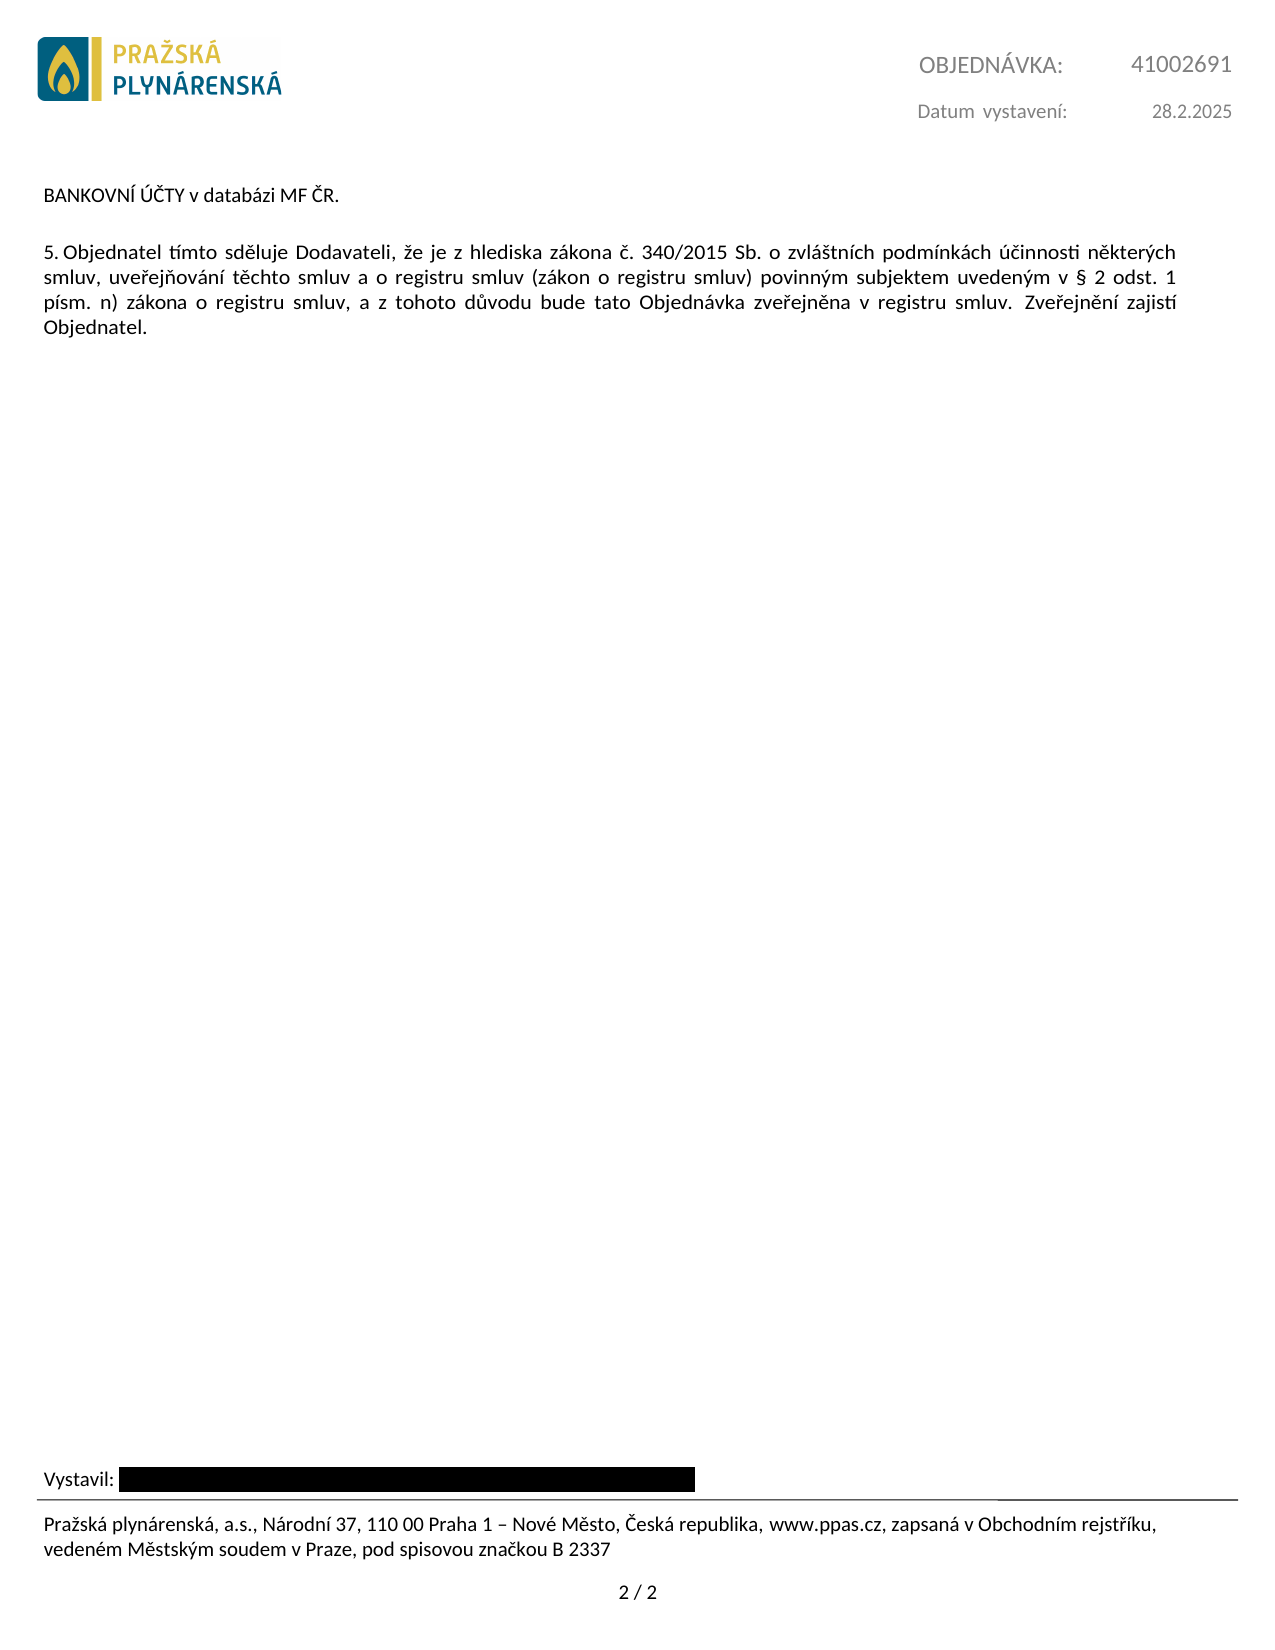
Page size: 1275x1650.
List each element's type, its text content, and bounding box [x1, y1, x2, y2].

picture [89, 37, 282, 101]
picture [58, 75, 70, 94]
list Objednatel tímto sděluje Dodavateli, že je z hlediska zákona č. 340/2015 Sb. o zvláštních podmínkách účinnosti některých smluv, uveřejňování těchto smluv a o registru smluv (zákon o registru smluv) povinným subjektem uvedeným v § 2 odst. 1 písm. n) zákona o registru smluv, a z tohoto důvodu bude tato Objednávka zveřejněna v registru smluv. Zveřejnění zajistí Objednatel. [43, 240, 1177, 340]
text BANKOVNÍ ÚČTY v databázi MF ČR. [43, 182, 1250, 207]
picture [48, 46, 79, 89]
